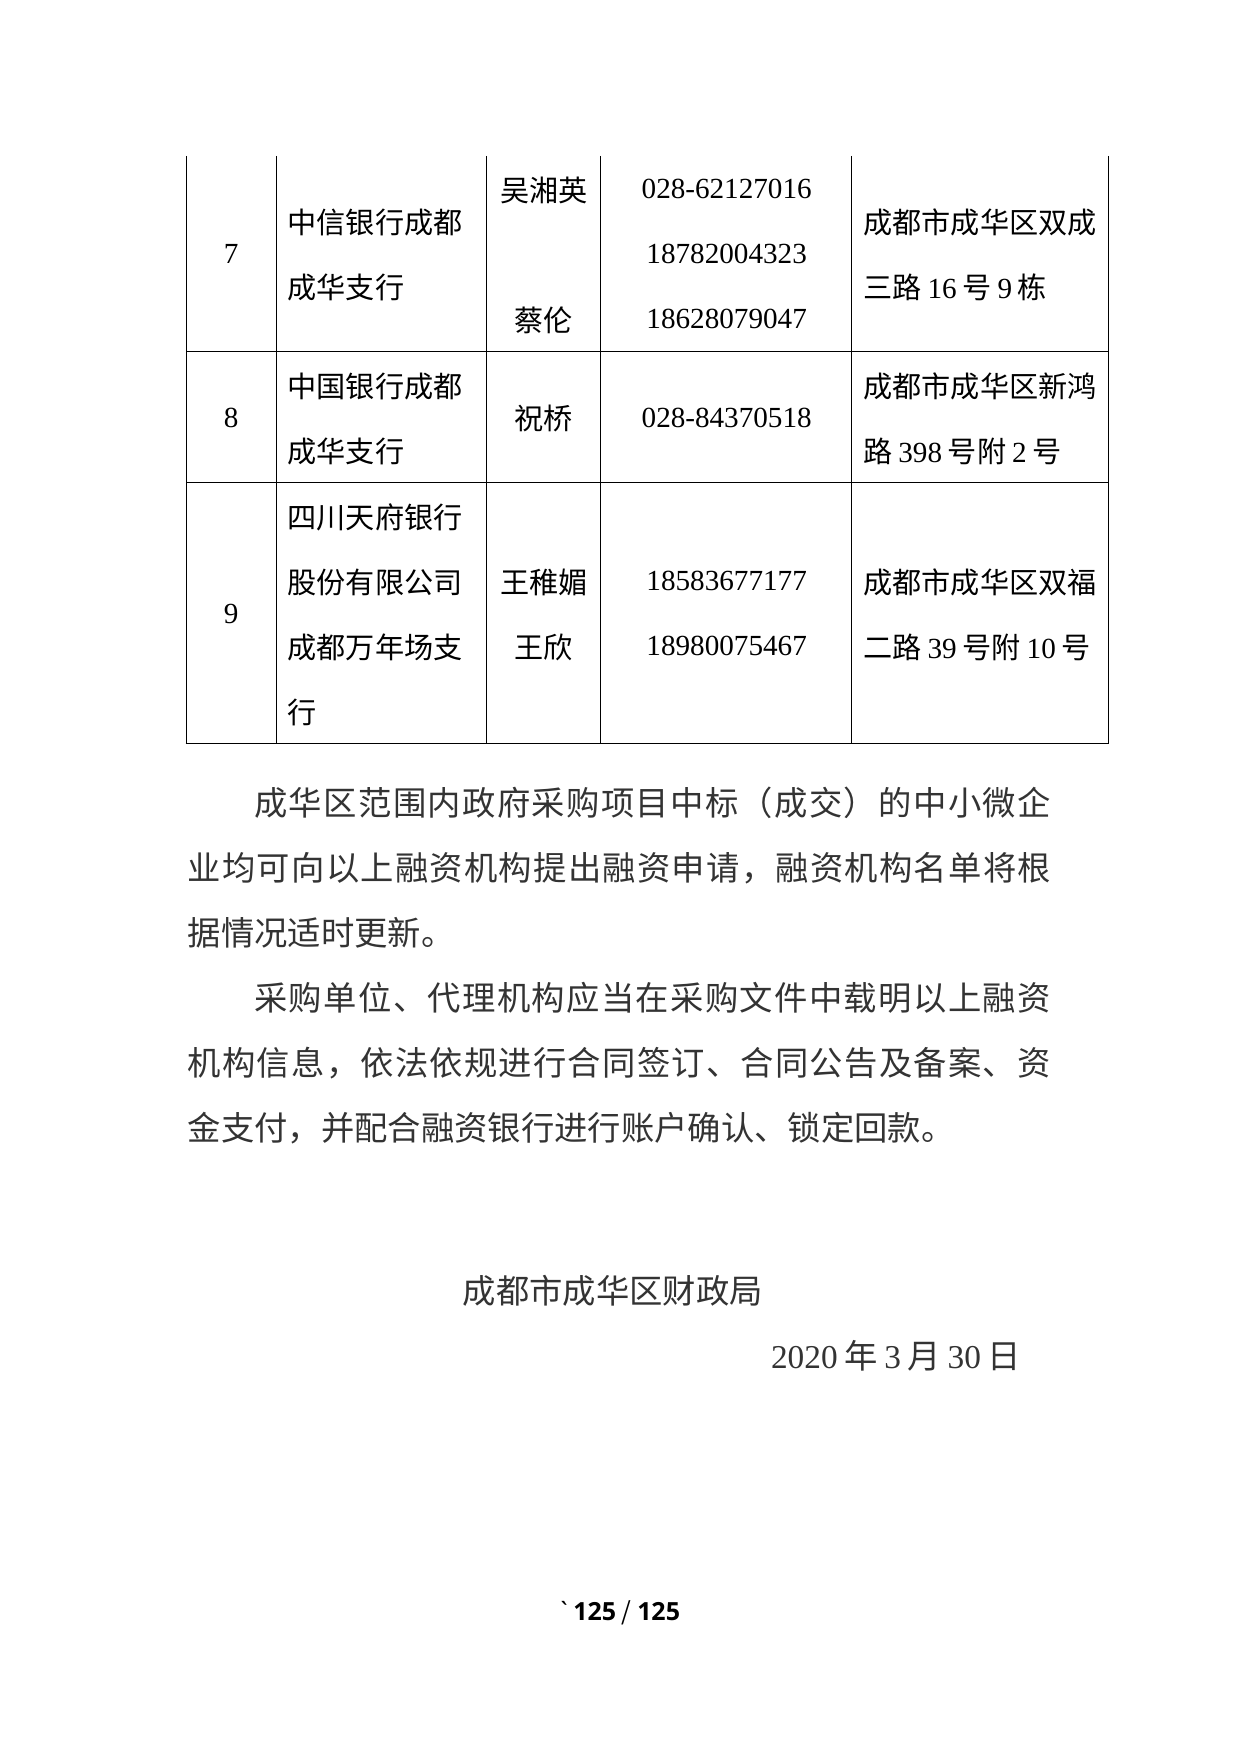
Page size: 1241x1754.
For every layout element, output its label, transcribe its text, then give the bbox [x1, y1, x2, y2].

text 2020年3月30日 [187, 1321, 1053, 1386]
table_cell 18583677177 18980075467 [601, 483, 851, 743]
table_header 028-62127016 18782004323 18628079047 [601, 156, 851, 351]
table_cell 祝桥 [487, 352, 600, 482]
table_header 吴湘英 蔡伦 [487, 156, 600, 351]
table_header 7 [187, 156, 276, 351]
table_header 成都市成华区双成三路16号9栋 [852, 156, 1108, 351]
text 采购单位、代理机构应当在采购文件中载明以上融资机构信息，依法依规进行合同签订、合同公告及备案、资金支付，并配合融资银行进行账户确认、锁定回款。 [187, 964, 1053, 1159]
table_cell 中国银行成都成华支行 [277, 352, 486, 482]
table_cell 王稚媚 王欣 [487, 483, 600, 743]
table_cell 9 [187, 483, 276, 743]
table_cell 028-84370518 [601, 352, 851, 482]
text 成都市成华区财政局 [187, 1256, 1053, 1321]
table_cell 成都市成华区新鸿路398号附2号 [852, 352, 1108, 482]
table_cell 成都市成华区双福二路39号附10号 [852, 483, 1108, 743]
table_header 中信银行成都成华支行 [277, 156, 486, 351]
table_cell 8 [187, 352, 276, 482]
table_cell 四川天府银行股份有限公司成都万年场支行 [277, 483, 486, 743]
text 成华区范围内政府采购项目中标（成交）的中小微企业均可向以上融资机构提出融资申请，融资机构名单将根据情况适时更新。 [187, 769, 1053, 964]
